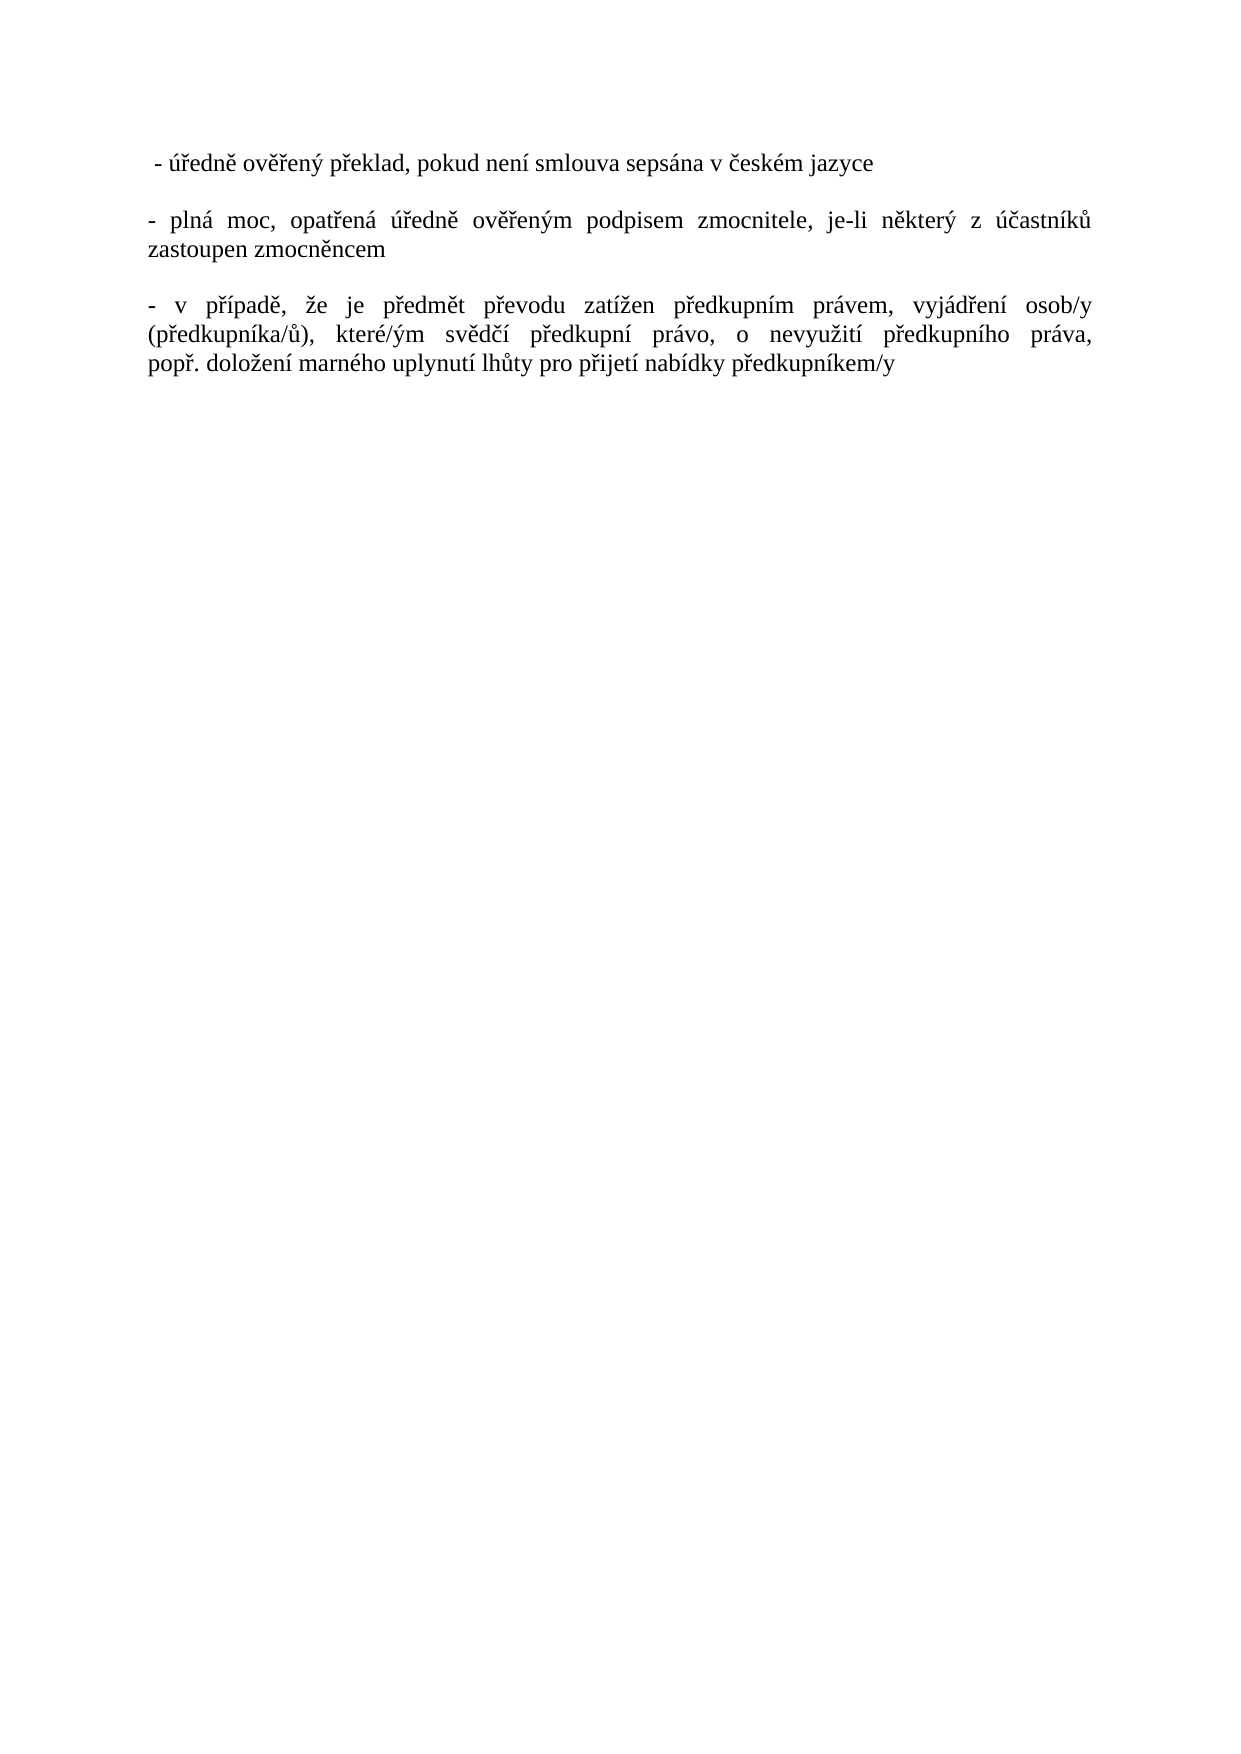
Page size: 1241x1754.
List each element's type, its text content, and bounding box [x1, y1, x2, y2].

text - plná moc, opatřená úředně ověřeným podpisem zmocnitele, je-li některý z účastníků zastoupen zmocněncem [148, 205, 1093, 263]
text - v případě, že je předmět převodu zatížen předkupním právem, vyjádření osob/y (předkupníka/ů), které/ým svědčí předkupní právo, o nevyužití předkupního práva, popř. doložení marného uplynutí lhůty pro přijetí nabídky předkupníkem/y [148, 291, 1093, 377]
text - úředně ověřený překlad, pokud není smlouva sepsána v českém jazyce [148, 148, 1093, 176]
